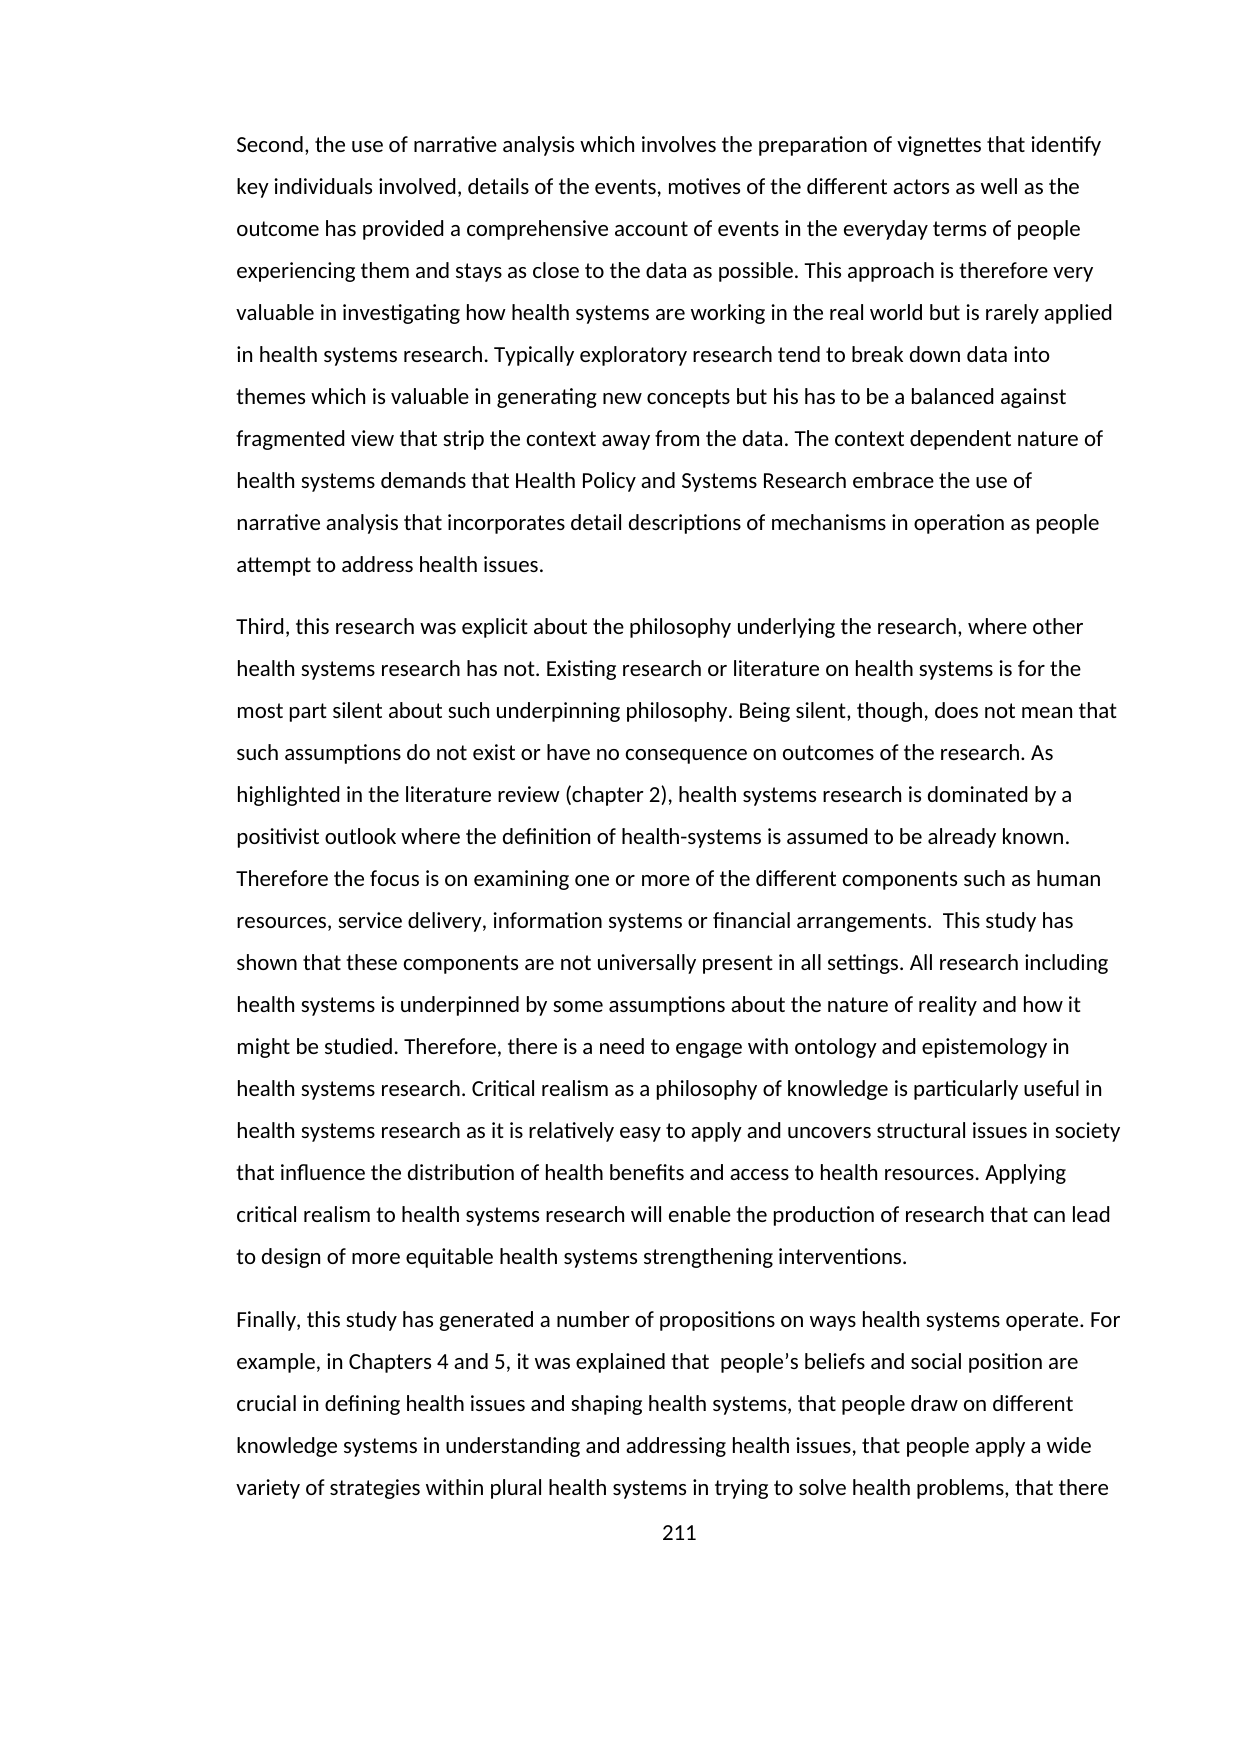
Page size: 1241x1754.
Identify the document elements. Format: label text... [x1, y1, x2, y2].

text Third, this research was explicit about the philosophy underlying the research, where other health systems research has not. Existing research or literature on health systems is for the most part silent about such underpinning philosophy. Being silent, though, does not mean that such assumptions do not exist or have no consequence on outcomes of the research. As highlighted in the literature review (chapter 2), health systems research is dominated by a positivist outlook where the definition of health-systems is assumed to be already known. Therefore the focus is on examining one or more of the different components such as human resources, service delivery, information systems or financial arrangements. This study has shown that these components are not universally present in all settings. All research including health systems is underpinned by some assumptions about the nature of reality and how it might be studied. Therefore, there is a need to engage with ontology and epistemology in health systems research. Critical realism as a philosophy of knowledge is particularly useful in health systems research as it is relatively easy to apply and uncovers structural issues in society that influence the distribution of health benefits and access to health resources. Applying critical realism to health systems research will enable the production of research that can lead to design of more equitable health systems strengthening interventions. [236, 612, 1122, 1270]
text Second, the use of narrative analysis which involves the preparation of vignettes that identify key individuals involved, details of the events, motives of the different actors as well as the outcome has provided a comprehensive account of events in the everyday terms of people experiencing them and stays as close to the data as possible. This approach is therefore very valuable in investigating how health systems are working in the real world but is rarely applied in health systems research. Typically exploratory research tend to break down data into themes which is valuable in generating new concepts but his has to be a balanced against fragmented view that strip the context away from the data. The context dependent nature of health systems demands that Health Policy and Systems Research embrace the use of narrative analysis that incorporates detail descriptions of mechanisms in operation as people attempt to address health issues. [236, 130, 1122, 578]
